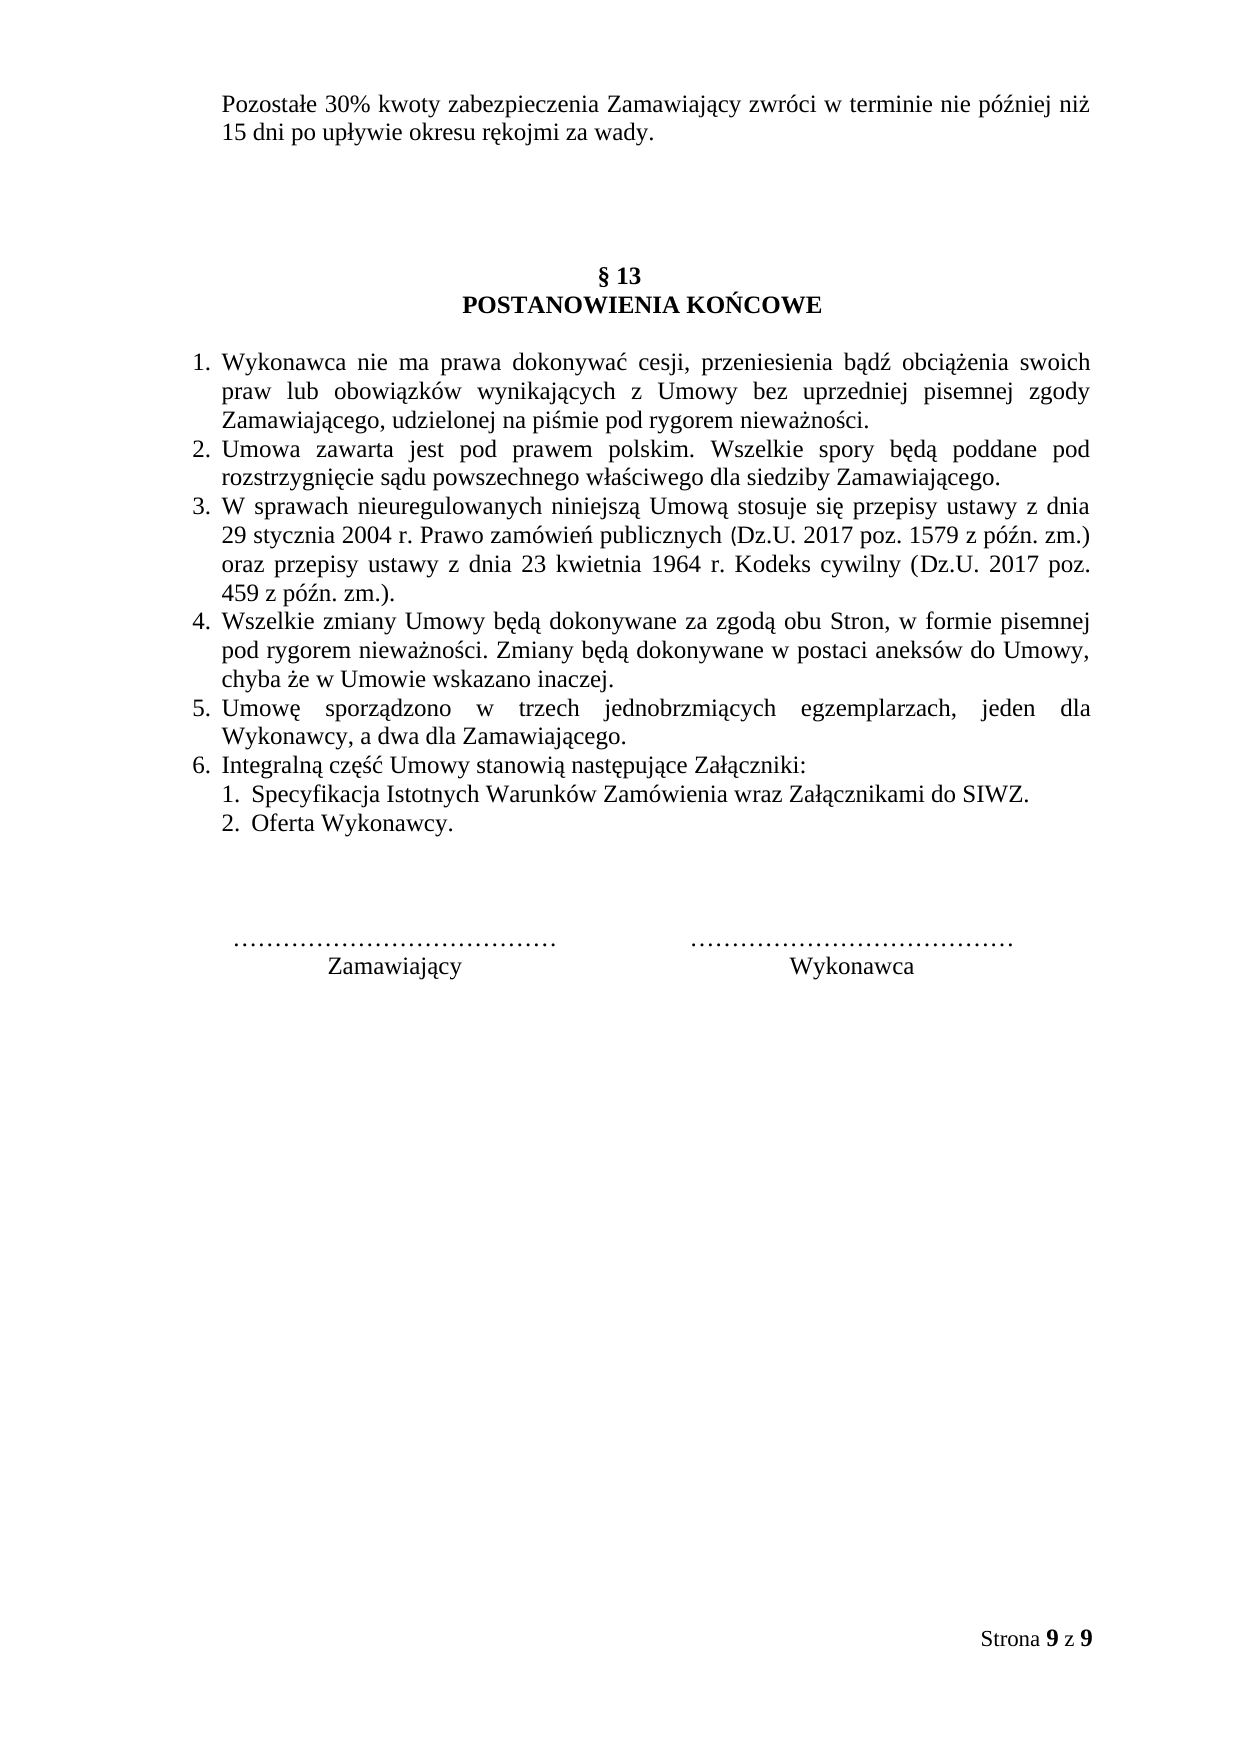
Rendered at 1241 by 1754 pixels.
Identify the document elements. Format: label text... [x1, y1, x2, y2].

table_header ………………………………… [624, 923, 1081, 951]
list W sprawach nieuregulowanych niniejszą Umową stosuje się przepisy ustawy z dnia 29 stycznia 2004 r. Prawo zamówień publicznych (Dz.U. 2017 poz. 1579 z późn. zm.) oraz przepisy ustawy z dnia 23 kwietnia 1964 r. Kodeks cywilny (Dz.U. 2017 poz. 459 z późn. zm.). [192, 491, 1091, 606]
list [192, 89, 1091, 146]
list Umowa zawarta jest pod prawem polskim. Wszelkie spory będą poddane pod rozstrzygnięcie sądu powszechnego właściwego dla siedziby Zamawiającego. [192, 434, 1091, 491]
list Integralną część Umowy stanowią następujące Załączniki: [192, 750, 1091, 779]
text POSTANOWIENIA KOŃCOWE [192, 290, 1092, 319]
list Wszelkie zmiany Umowy będą dokonywane za zgodą obu Stron, w formie pisemnej pod rygorem nieważności. Zmiany będą dokonywane w postaci aneksów do Umowy, chyba że w Umowie wskazano inaczej. [192, 606, 1091, 693]
table_cell Zamawiający [167, 951, 624, 980]
list Specyfikacja Istotnych Warunków Zamówienia wraz Załącznikami do SIWZ. [221, 779, 1091, 808]
list Wykonawca nie ma prawa dokonywać cesji, przeniesienia bądź obciążenia swoich praw lub obowiązków wynikających z Umowy bez uprzedniej pisemnej zgody Zamawiającego, udzielonej na piśmie pod rygorem nieważności. [192, 347, 1091, 434]
list Oferta Wykonawcy. [221, 808, 1091, 836]
table_header ………………………………… [167, 923, 624, 951]
text § 13 [147, 261, 1092, 290]
list Umowę sporządzono w trzech jednobrzmiących egzemplarzach, jeden dla Wykonawcy, a dwa dla Zamawiającego. [192, 693, 1091, 750]
table_cell Wykonawca [624, 951, 1081, 980]
